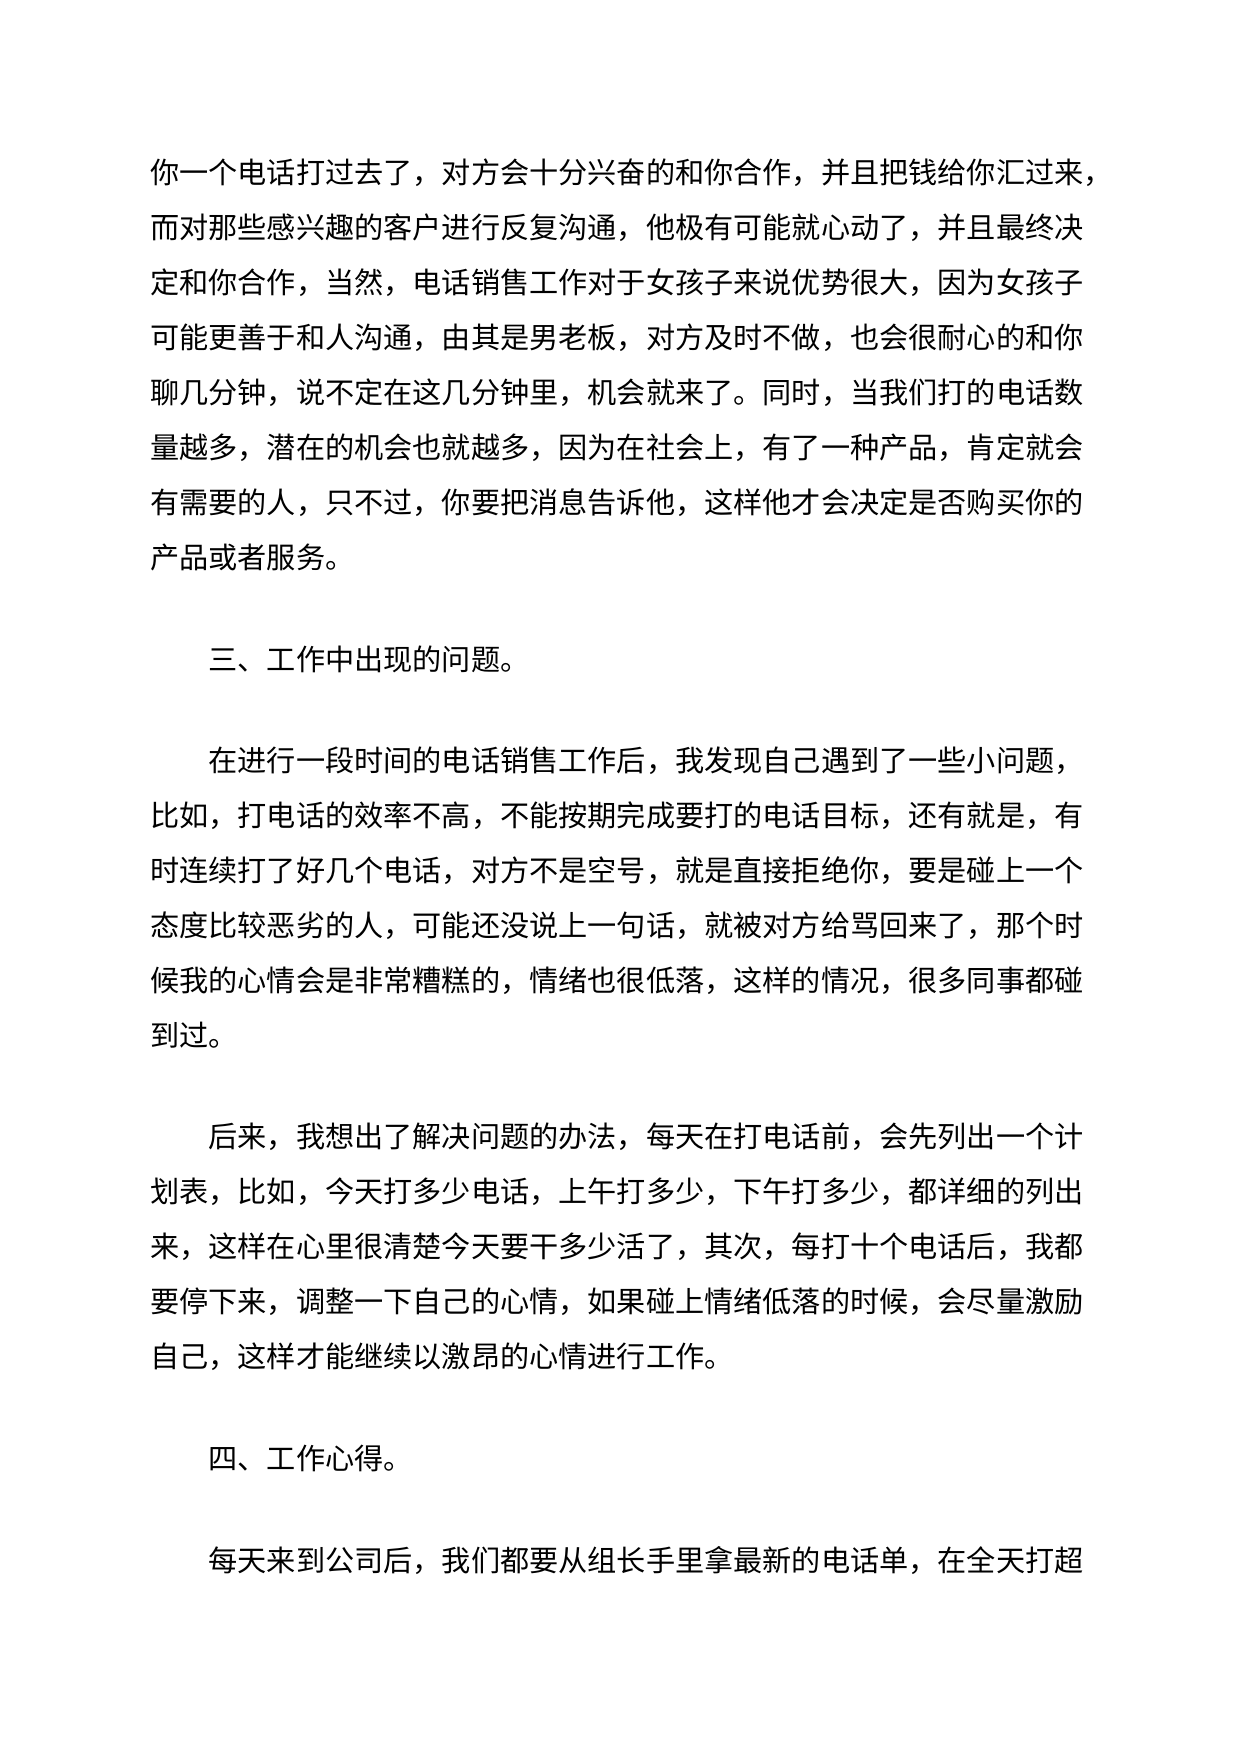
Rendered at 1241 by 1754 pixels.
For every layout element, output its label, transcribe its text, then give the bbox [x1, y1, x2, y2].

text 四、工作心得。 [150, 1435, 1090, 1478]
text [150, 150, 1090, 577]
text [150, 1537, 1090, 1579]
text 三、工作中出现的问题。 [150, 636, 1090, 678]
text 后来，我想出了解决问题的办法，每天在打电话前，会先列出一个计划表，比如，今天打多少电话，上午打多少，下午打多少，都详细的列出来，这样在心里很清楚今天要干多少活了，其次，每打十个电话后，我都要停下来，调整一下自己的心情，如果碰上情绪低落的时候，会尽量激励自己，这样才能继续以激昂的心情进行工作。 [150, 1114, 1090, 1376]
text 在进行一段时间的电话销售工作后，我发现自己遇到了一些小问题，比如，打电话的效率不高，不能按期完成要打的电话目标，还有就是，有时连续打了好几个电话，对方不是空号，就是直接拒绝你，要是碰上一个态度比较恶劣的人，可能还没说上一句话，就被对方给骂回来了，那个时候我的心情会是非常糟糕的，情绪也很低落，这样的情况，很多同事都碰到过。 [150, 738, 1090, 1054]
